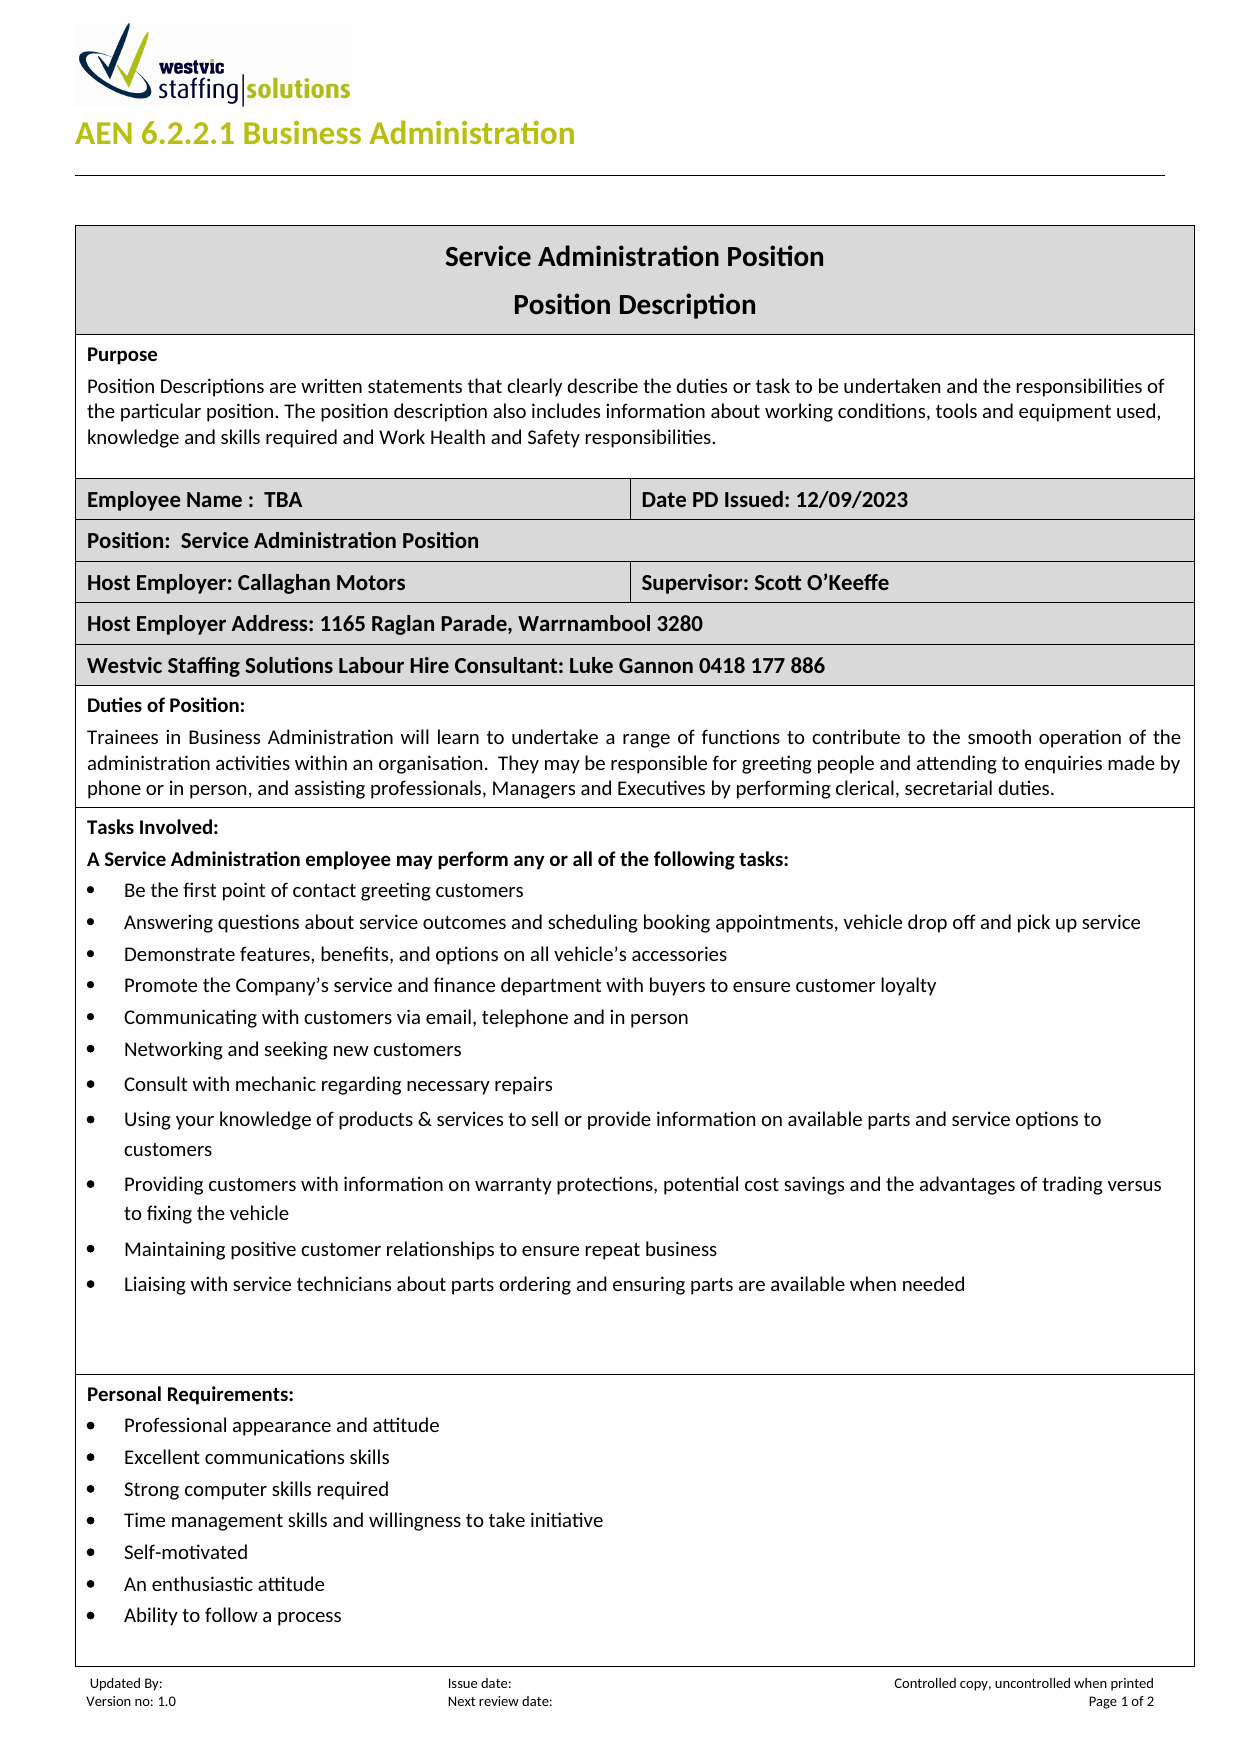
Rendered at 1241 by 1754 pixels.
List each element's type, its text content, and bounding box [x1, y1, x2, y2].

table_cell Position: Service Administration Position [76, 520, 1194, 561]
table_cell Tasks Involved: A Service Administration employee may perform any or all of the following tasks: Be the first point of contact greeting customers Answering questions about service outcomes and scheduling booking appointments, vehicle drop off and pick up service Demonstrate features, benefits, and options on all vehicle’s accessories Promote the Company’s service and finance department with buyers to ensure customer loyalty Communicating with customers via email, telephone and in person Networking and seeking new customers Consult with mechanic regarding necessary repairs Using your knowledge of products & services to sell or provide information on available parts and service options to customers Providing customers with information on warranty protections, potential cost savings and the advantages of trading versus to fixing the vehicle Maintaining positive customer relationships to ensure repeat business Liaising with service technicians about parts ordering and ensuring parts are available when needed [76, 808, 1194, 1374]
table_cell Host Employer Address: 1165 Raglan Parade, Warrnambool 3280 [76, 603, 1194, 644]
table_cell Date PD Issued: 12/09/2023 [631, 479, 1194, 519]
table_cell Supervisor: Scott O’Keeffe [631, 562, 1194, 602]
table_cell Employee Name : TBA [76, 479, 630, 519]
table_cell Westvic Staffing Solutions Labour Hire Consultant: Luke Gannon 0418 177 886 [76, 645, 1194, 685]
table_cell Host Employer: Callaghan Motors [76, 562, 630, 602]
table_header Service Administration Position Position Description [76, 226, 1194, 334]
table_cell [76, 1375, 1194, 1666]
table_cell Duties of Position: Trainees in Business Administration will learn to undertake a range of functions to contribute to the smooth operation of the administration activities within an organisation. They may be responsible for greeting people and attending to enquiries made by phone or in person, and assisting professionals, Managers and Executives by performing clerical, secretarial duties. [76, 686, 1194, 807]
table_cell Purpose Position Descriptions are written statements that clearly describe the duties or task to be undertaken and the responsibilities of the particular position. The position description also includes information about working conditions, tools and equipment used, knowledge and skills required and Work Health and Safety responsibilities. [76, 335, 1194, 478]
picture [75, 23, 353, 107]
